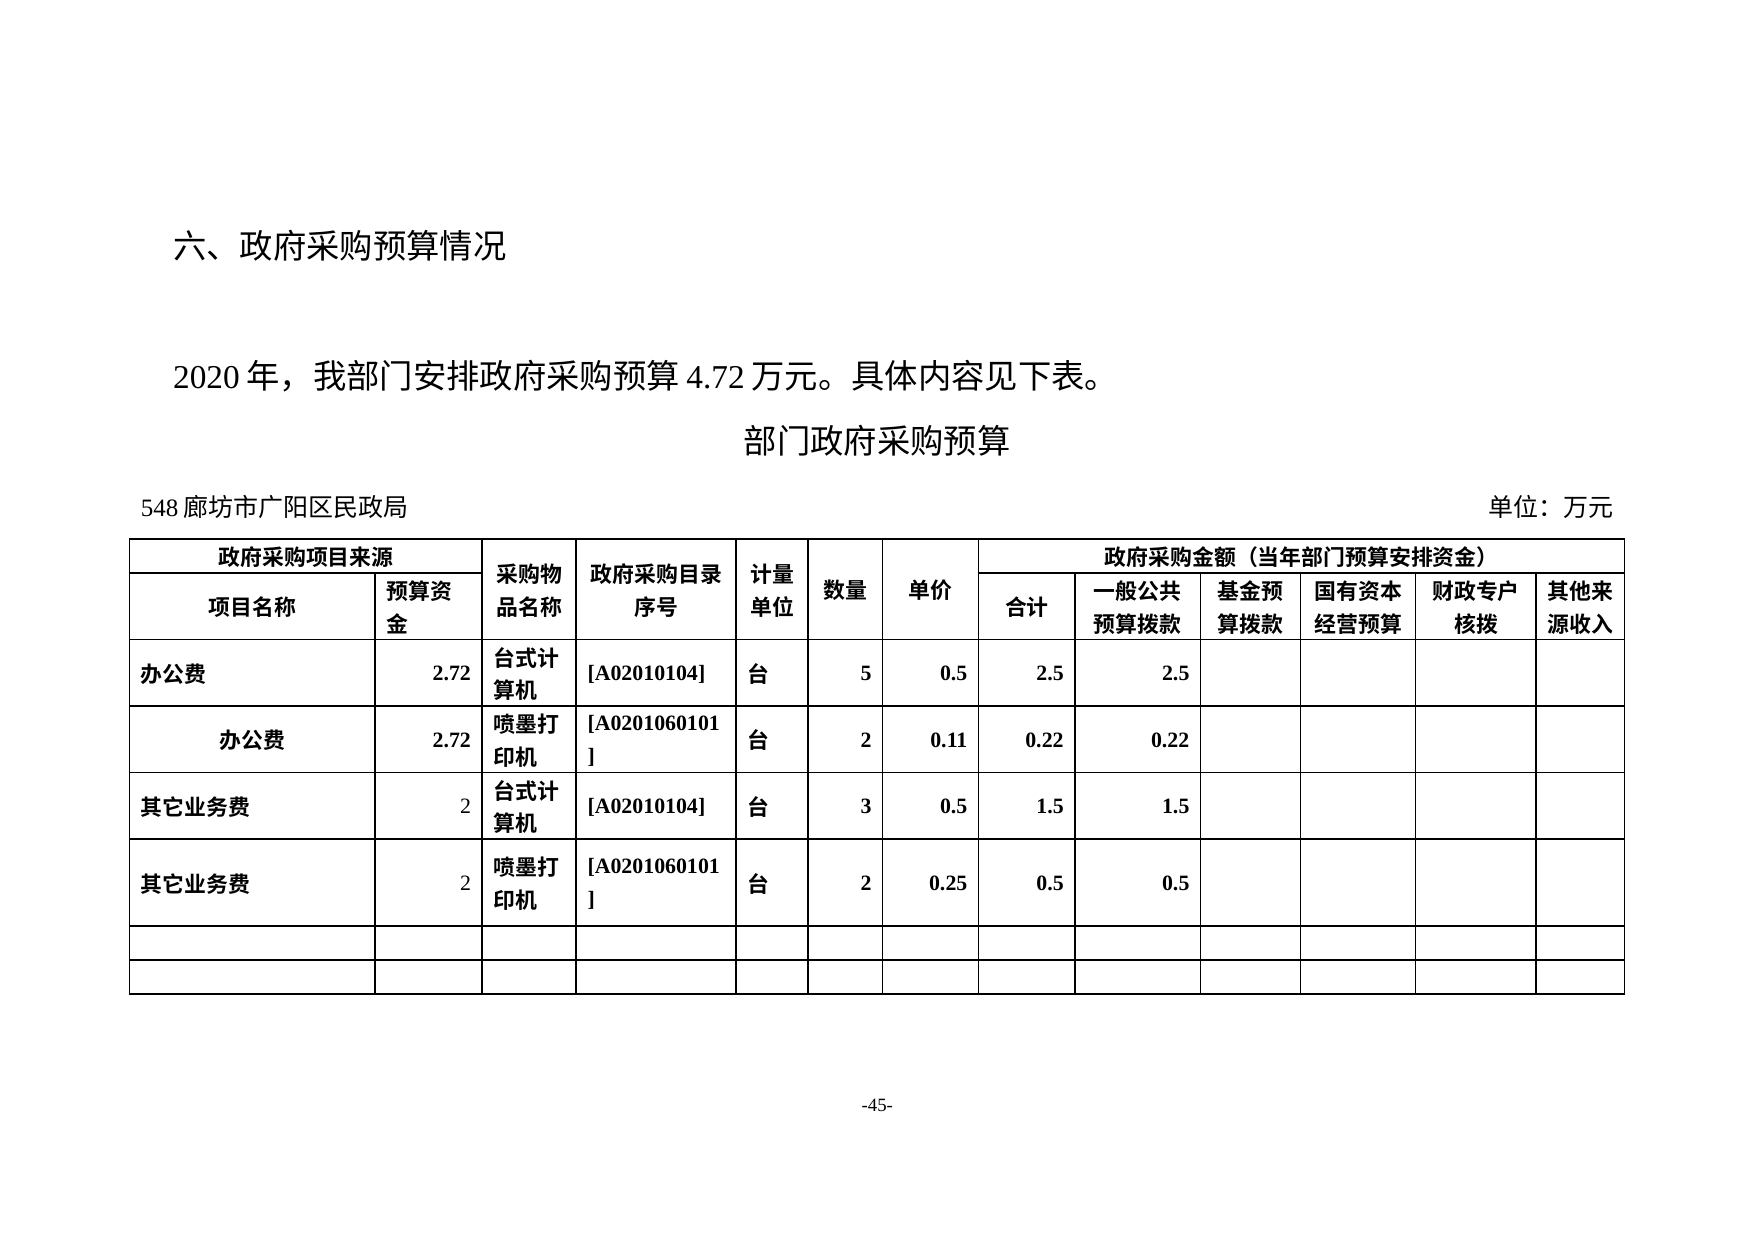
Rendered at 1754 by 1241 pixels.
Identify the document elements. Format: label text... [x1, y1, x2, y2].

table_cell 喷墨打印机 [483, 707, 575, 772]
table_cell [1301, 640, 1415, 705]
table_cell [979, 961, 1074, 993]
table_cell [1537, 773, 1624, 838]
table_cell 0.5 [1076, 840, 1200, 925]
table_cell 0.5 [883, 640, 978, 705]
table_cell 台 [737, 707, 807, 772]
table_cell [577, 961, 735, 993]
table_cell 2 [809, 840, 882, 925]
table_cell 0.22 [1076, 707, 1200, 772]
table_cell 0.5 [979, 840, 1074, 925]
table_cell 单价 [883, 540, 978, 639]
table_cell 0.22 [979, 707, 1074, 772]
table_cell 预算资金 [376, 574, 481, 639]
table_cell [1537, 961, 1624, 993]
table_cell 项目名称 [130, 574, 374, 639]
table_cell [1537, 840, 1624, 925]
table_cell 2 [809, 707, 882, 772]
table_cell [1416, 961, 1535, 993]
table_cell [1301, 840, 1415, 925]
table_cell 一般公共预算拨款 [1076, 574, 1200, 639]
table_cell [1201, 927, 1300, 959]
table_cell 台 [737, 840, 807, 925]
table_cell 政府采购目录序号 [577, 540, 735, 639]
table_cell [1301, 927, 1415, 959]
table_cell 5 [809, 640, 882, 705]
table_header 单位：万元 [979, 473, 1624, 538]
table_cell 0.5 [883, 773, 978, 838]
table_cell [1301, 961, 1415, 993]
table_cell 数量 [809, 540, 882, 639]
table_cell 办公费 [130, 707, 374, 772]
table_cell 其他来源收入 [1537, 574, 1624, 639]
table_cell 采购物品名称 [483, 540, 575, 639]
table_cell 台 [737, 640, 807, 705]
text 部门政府采购预算 [106, 406, 1648, 471]
table_cell 2 [376, 840, 481, 925]
table_cell [A0201060101] [577, 707, 735, 772]
table_cell 1.5 [1076, 773, 1200, 838]
table_cell 2.72 [376, 707, 481, 772]
table_cell 3 [809, 773, 882, 838]
table_cell [1201, 840, 1300, 925]
table_cell [483, 927, 575, 959]
table_cell 0.11 [883, 707, 978, 772]
table_cell 2.5 [979, 640, 1074, 705]
table_cell 2 [376, 773, 481, 838]
table_header 548廊坊市广阳区民政局 [130, 473, 978, 538]
table_cell [1201, 707, 1300, 772]
table_cell [1416, 640, 1535, 705]
table_cell 计量单位 [737, 540, 807, 639]
table_cell 喷墨打印机 [483, 840, 575, 925]
table_cell [737, 961, 807, 993]
table_cell [483, 961, 575, 993]
table_cell [376, 961, 481, 993]
table_cell [1201, 640, 1300, 705]
table_cell [1301, 773, 1415, 838]
table_cell 0.25 [883, 840, 978, 925]
table_cell 台式计算机 [483, 773, 575, 838]
text 六、政府采购预算情况 [106, 211, 1648, 276]
table_cell 1.5 [979, 773, 1074, 838]
table_cell 财政专户核拨 [1416, 574, 1535, 639]
table_cell 合计 [979, 574, 1074, 639]
table_cell 其它业务费 [130, 773, 374, 838]
table_cell [809, 927, 882, 959]
table_cell [1537, 707, 1624, 772]
table_cell [A02010104] [577, 640, 735, 705]
table_cell [1076, 927, 1200, 959]
table_cell [1537, 927, 1624, 959]
table_cell [1201, 961, 1300, 993]
table_cell [376, 927, 481, 959]
table_cell [737, 927, 807, 959]
table_cell [979, 927, 1074, 959]
table_cell [883, 961, 978, 993]
table_cell [1201, 773, 1300, 838]
table_cell [809, 961, 882, 993]
table_cell 基金预算拨款 [1201, 574, 1300, 639]
table_cell [A0201060101] [577, 840, 735, 925]
table_cell [A02010104] [577, 773, 735, 838]
text 2020年，我部门安排政府采购预算4.72万元。具体内容见下表。 [106, 341, 1648, 406]
table_cell [130, 927, 374, 959]
table_cell 台式计算机 [483, 640, 575, 705]
table_cell [1076, 961, 1200, 993]
table_cell [883, 927, 978, 959]
table_cell 办公费 [130, 640, 374, 705]
table_cell [1301, 707, 1415, 772]
table_cell [1416, 773, 1535, 838]
table_cell [577, 927, 735, 959]
table_cell [1416, 840, 1535, 925]
table_cell [1416, 927, 1535, 959]
table_cell 2.5 [1076, 640, 1200, 705]
table_cell [1537, 640, 1624, 705]
table_cell 其它业务费 [130, 840, 374, 925]
table_cell [1416, 707, 1535, 772]
table_cell 2.72 [376, 640, 481, 705]
table_cell 政府采购项目来源 [130, 540, 481, 572]
table_cell 台 [737, 773, 807, 838]
table_cell 政府采购金额（当年部门预算安排资金） [979, 540, 1624, 572]
table_cell [130, 961, 374, 993]
table_cell 国有资本经营预算 [1301, 574, 1415, 639]
